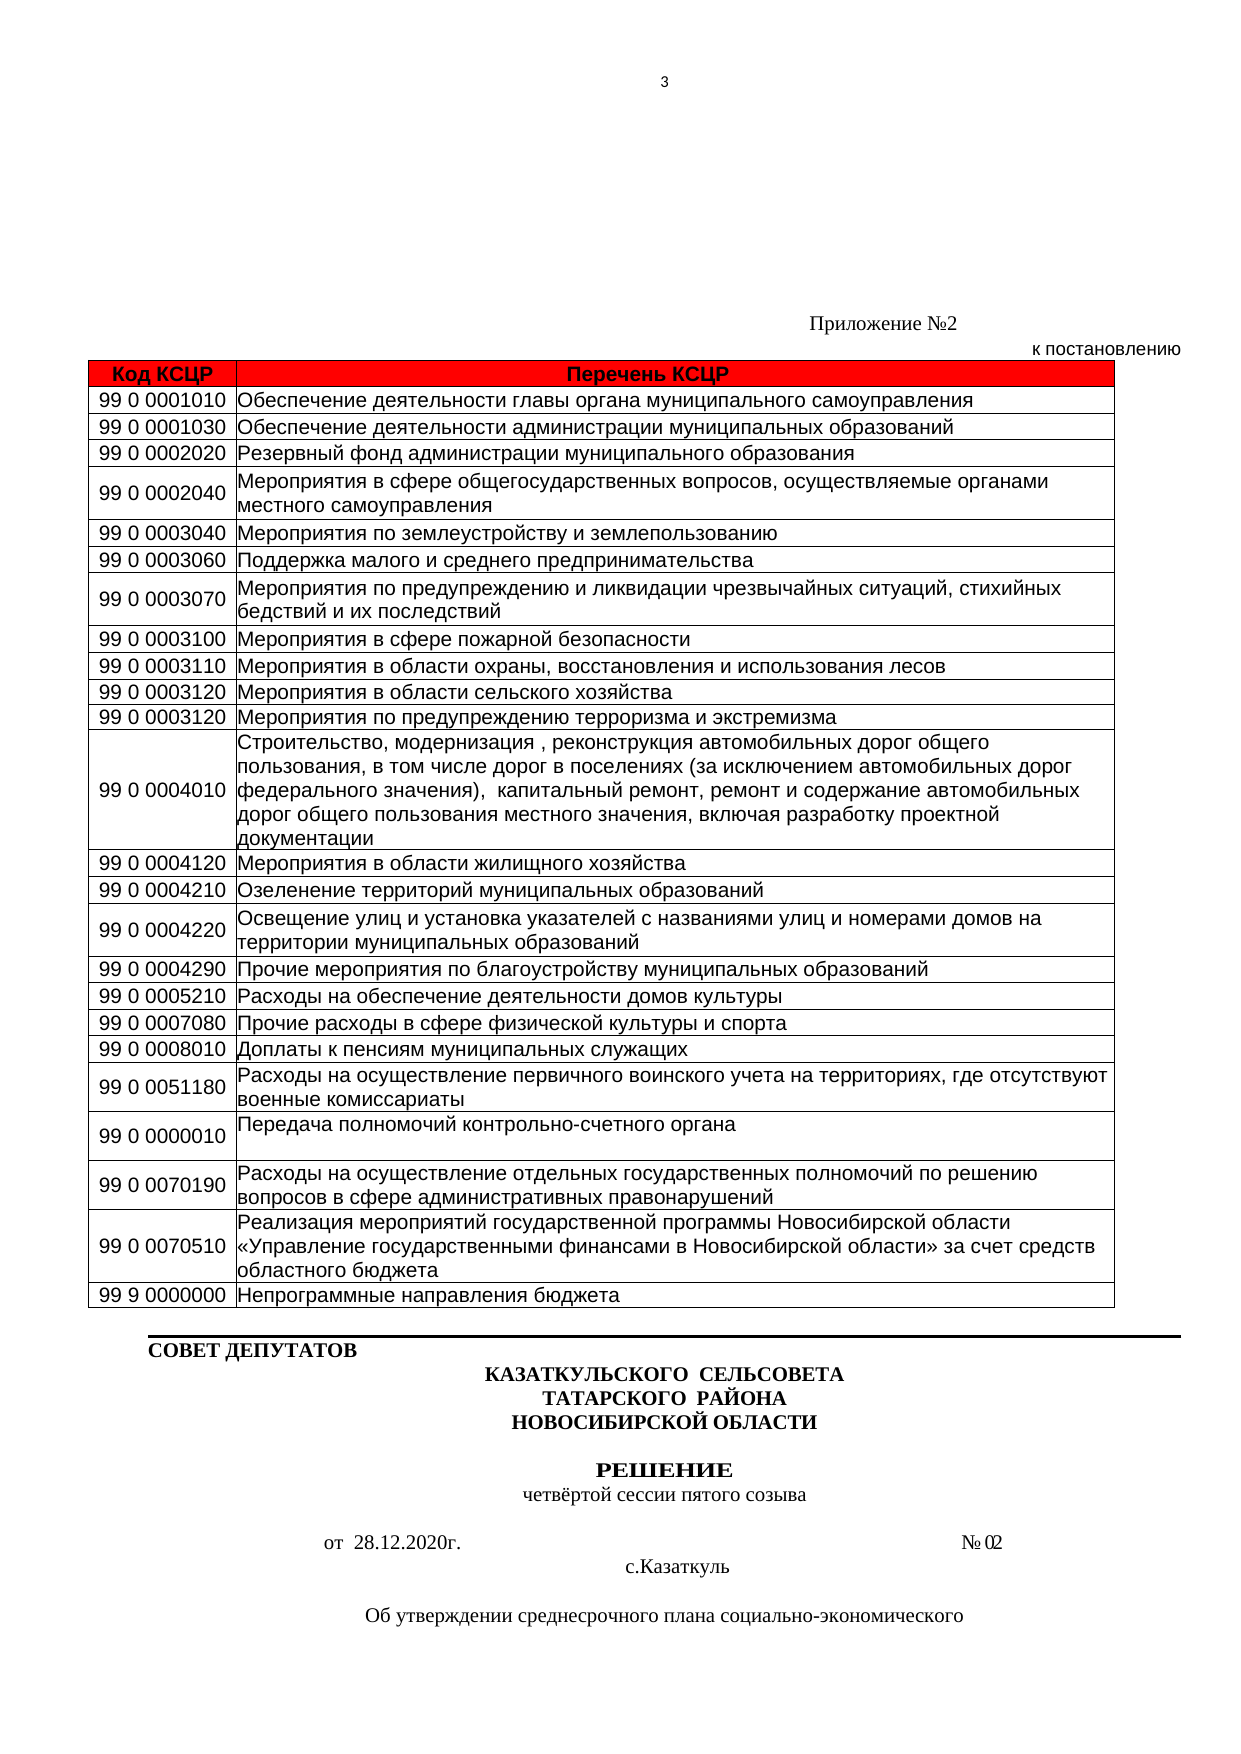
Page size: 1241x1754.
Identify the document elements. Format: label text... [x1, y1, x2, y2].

text КАЗАТКУЛЬСКОГО СЕЛЬСОВЕТА [148, 1362, 1181, 1386]
table_cell Мероприятия по землеустройству и землепользованию [237, 520, 1114, 546]
table_cell 99 0 0001030 [89, 414, 236, 439]
table_cell 99 9 0000000 [89, 1283, 236, 1307]
table_cell Мероприятия в сфере общегосударственных вопросов, осуществляемые органами местного самоуправления [237, 467, 1114, 519]
table_cell Обеспечение деятельности администрации муниципальных образований [237, 414, 1114, 439]
table_cell Доплаты к пенсиям муниципальных служащих [237, 1036, 1114, 1062]
text Об утверждении среднесрочного плана социально-экономического [148, 1602, 1181, 1627]
table_cell Обеспечение деятельности главы органа муниципального самоуправления [237, 387, 1114, 413]
table_cell Озеленение территорий муниципальных образований [237, 877, 1114, 902]
table_cell Освещение улиц и установка указателей с названиями улиц и номерами домов на территории муниципальных образований [237, 904, 1114, 956]
table_header Код КСЦР [89, 361, 236, 386]
table_cell 99 0 0003070 [89, 573, 236, 625]
table_cell 99 0 0000010 [89, 1112, 236, 1160]
table_cell Мероприятия в сфере пожарной безопасности [237, 626, 1114, 652]
table_cell 99 0 0070510 [89, 1210, 236, 1282]
text четвёртой сессии пятого созыва [148, 1482, 1181, 1506]
table_cell Мероприятия по предупреждению и ликвидации чрезвычайных ситуаций, стихийных бедствий и их последствий [237, 573, 1114, 625]
table_cell Расходы на обеспечение деятельности домов культуры [237, 983, 1114, 1009]
table_cell 99 0 0070190 [89, 1161, 236, 1209]
table_cell 99 0 0003040 [89, 520, 236, 546]
table_cell 99 0 0003060 [89, 547, 236, 572]
table_cell Реализация мероприятий государственной программы Новосибирской области «Управление государственными финансами в Новосибирской области» за счет средств областного бюджета [237, 1210, 1114, 1282]
text НОВОСИБИРСКОЙ ОБЛАСТИ [148, 1410, 1181, 1434]
table_cell Непрограммные направления бюджета [237, 1283, 1114, 1307]
text ТАТАРСКОГО РАЙОНА [148, 1386, 1181, 1410]
table_header Перечень КСЦР [237, 361, 1114, 386]
table_cell Резервный фонд администрации муниципального образования [237, 440, 1114, 466]
table_cell 99 0 0003100 [89, 626, 236, 652]
text СОВЕТ ДЕПУТАТОВ [148, 1338, 1181, 1362]
table_cell 99 0 0004220 [89, 904, 236, 956]
table_cell 99 0 0007080 [89, 1010, 236, 1035]
table_cell Передача полномочий контрольно-счетного органа [237, 1112, 1114, 1160]
text РЕШЕНИЕ [148, 1458, 1181, 1482]
table_cell 99 0 0003110 [89, 653, 236, 678]
text с.Казаткуль [148, 1554, 1181, 1578]
table_cell 99 0 0003120 [89, 680, 236, 703]
table_cell 99 0 0001010 [89, 387, 236, 413]
table_cell 99 0 0002020 [89, 440, 236, 466]
table_cell Прочие мероприятия по благоустройству муниципальных образований [237, 957, 1114, 982]
table_cell 99 0 0004210 [89, 877, 236, 902]
table_cell Мероприятия в области сельского хозяйства [237, 680, 1114, 703]
table_cell Строительство, модернизация , реконструкция автомобильных дорог общего пользования, в том числе дорог в поселениях (за исключением автомобильных дорог федерального значения), капитальный ремонт, ремонт и содержание автомобильных дорог общего пользования местного значения, включая разработку проектной документации [237, 730, 1114, 849]
table_cell Мероприятия в области жилищного хозяйства [237, 850, 1114, 876]
table_cell Прочие расходы в сфере физической культуры и спорта [237, 1010, 1114, 1035]
table_cell 99 0 0003120 [89, 705, 236, 728]
text к постановлению [148, 335, 1181, 360]
table_cell 99 0 0002040 [89, 467, 236, 519]
table_cell Расходы на осуществление отдельных государственных полномочий по решению вопросов в сфере административных правонарушений [237, 1161, 1114, 1209]
table_cell 99 0 0004010 [89, 730, 236, 849]
table_cell Мероприятия по предупреждению терроризма и экстремизма [237, 705, 1114, 728]
table_cell 99 0 0004120 [89, 850, 236, 876]
text Приложение №2 [148, 311, 1181, 335]
table_cell 99 0 0008010 [89, 1036, 236, 1062]
table_cell 99 0 0051180 [89, 1063, 236, 1111]
table_cell 99 0 0005210 [89, 983, 236, 1009]
table_cell Мероприятия в области охраны, восстановления и использования лесов [237, 653, 1114, 678]
table_cell Поддержка малого и среднего предпринимательства [237, 547, 1114, 572]
table_cell 99 0 0004290 [89, 957, 236, 982]
table_cell Расходы на осуществление первичного воинского учета на территориях, где отсутствуют военные комиссариаты [237, 1063, 1114, 1111]
text от 28.12.2020г. № 02 [148, 1530, 1181, 1554]
